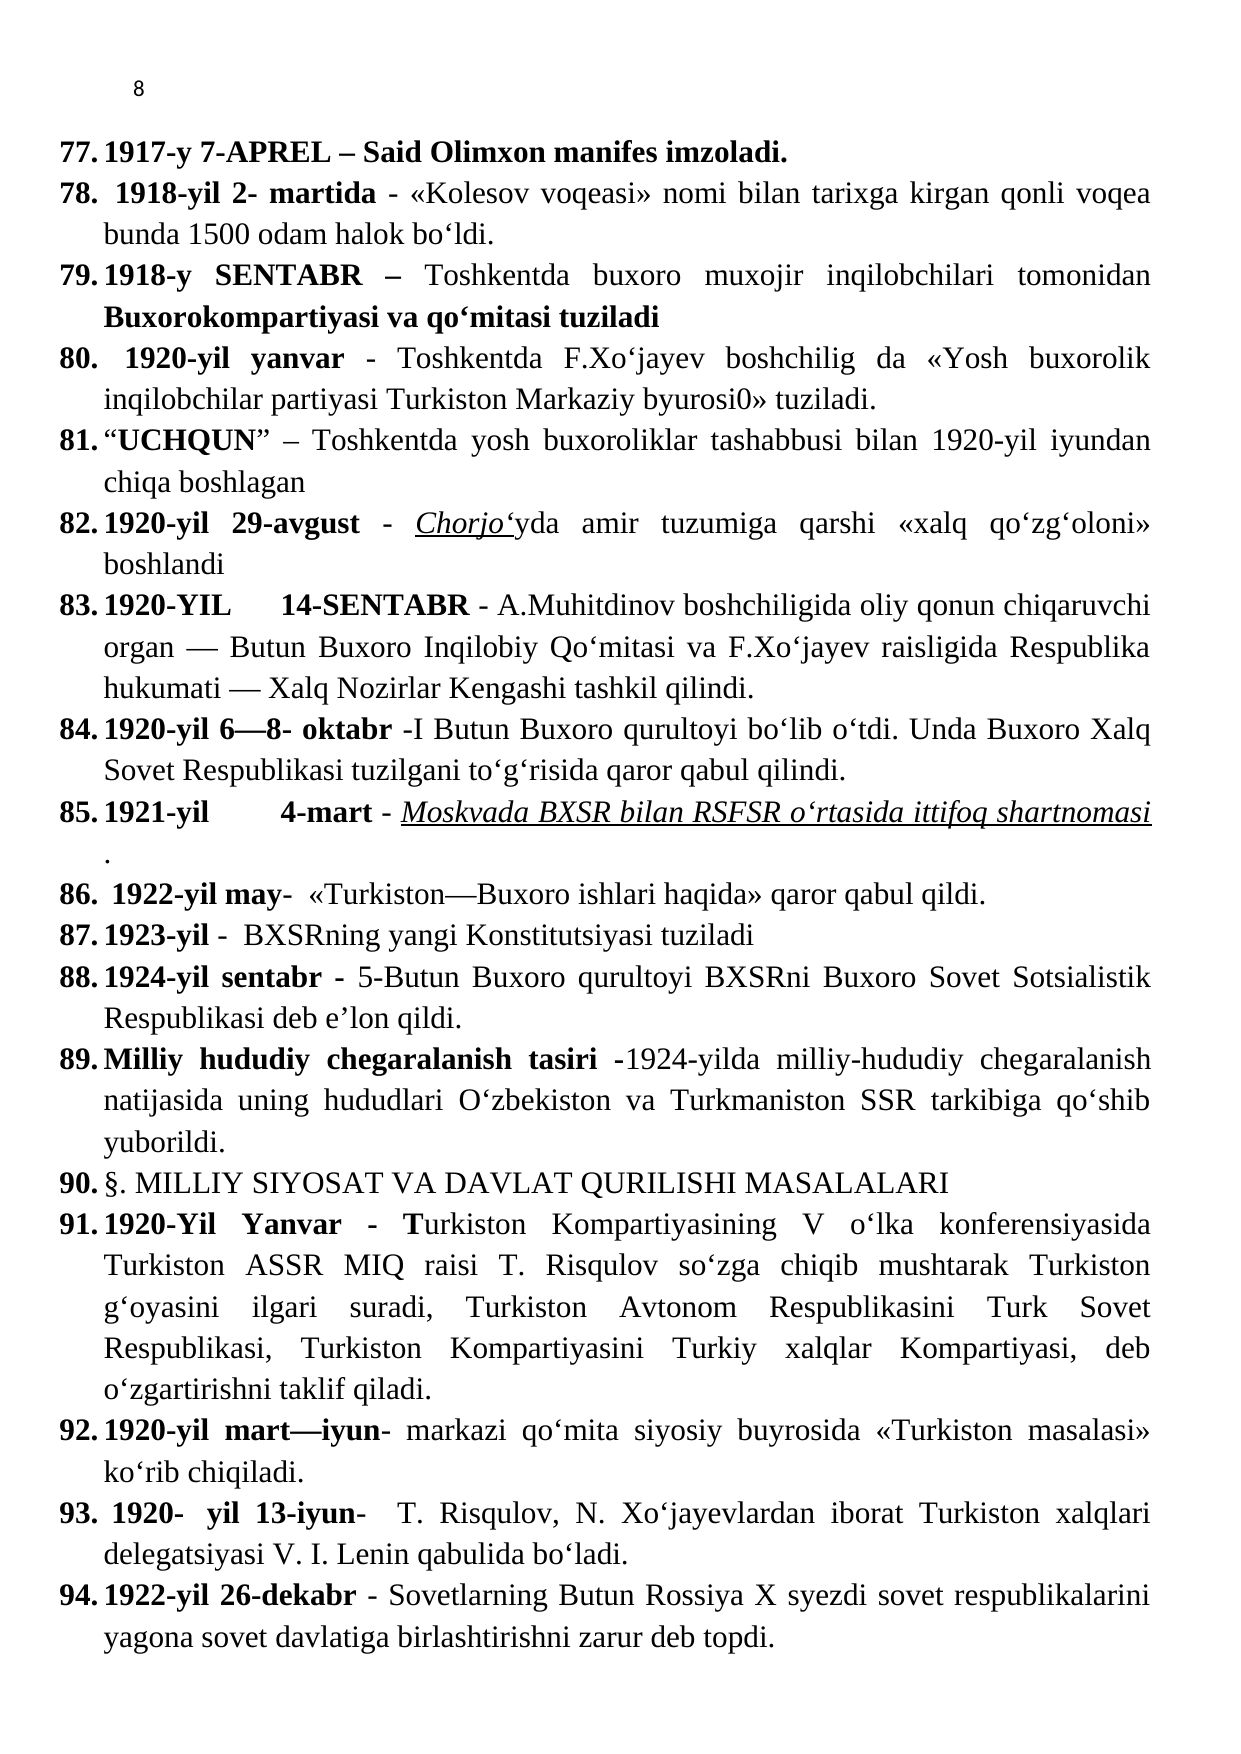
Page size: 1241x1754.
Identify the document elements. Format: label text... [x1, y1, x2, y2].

list 1922-yil 26-dekabr - Sovetlarning Butun Rossiya X syezdi sovet respublikalarini yagona sovet davlatiga birlashtirishni zarur deb topdi. [59, 1577, 1152, 1654]
list §. MILLIY SIYOSAT VA DAVLAT QURILISHI MASALALARI [59, 1164, 1152, 1200]
list 1920-yil yanvar - Toshkentda F.Xo‘jayev boshchilig da «Yosh buxorolik inqilobchilar partiyasi Turkiston Markaziy byurosi0» tuziladi. [59, 339, 1152, 416]
list 1920-yil 29-avgust - Chorjo‘yda amir tuzumiga qarshi «xalq qo‘zg‘oloni» boshlandi [59, 504, 1152, 581]
list 1918-y SENTABR – Toshkentda buxoro muxojir inqilobchilari tomonidan Buxorokompartiyasi va qo‘mitasi tuziladi [59, 257, 1152, 334]
list 1920- yil 13-iyun- T. Risqulov, N. Xo‘jayevlardan iborat Turkiston xalqlari delegatsiyasi V. I. Lenin qabulida bo‘ladi. [59, 1494, 1152, 1571]
list 1918-yil 2- martida - «Kolesov voqeasi» nomi bilan tarixga kirgan qonli voqea bunda 1500 odam halok bo‘ldi. [59, 174, 1152, 251]
list 1920-Yil Yanvar - Turkiston Kompartiyasining V o‘lka konferensiyasida Turkiston ASSR MIQ raisi T. Risqulov so‘zga chiqib mushtarak Turkiston g‘oyasini ilgari suradi, Turkiston Avtonom Respublikasini Turk Sovet Respublikasi, Turkiston Kompartiyasini Turkiy xalqlar Kompartiyasi, deb o‘zgartirishni taklif qiladi. [59, 1205, 1152, 1406]
list 1924-yil sentabr - 5-Butun Buxoro qurultoyi BXSRni Buxoro Sovet Sotsialistik Respublikasi deb e’lon qildi. [59, 958, 1152, 1035]
list “UCHQUN” – Toshkentda yosh buxoroliklar tashabbusi bilan 1920-yil iyundan chiqa boshlagan [59, 422, 1152, 499]
list 1920-YIL 14-SENTABR - A.Muhitdinov boshchiligida oliy qonun chiqaruvchi organ — Butun Buxoro Inqilobiy Qo‘mitasi va F.Xo‘jayev raisligida Respublika hukumati — Xalq Nozirlar Kengashi tashkil qilindi. [59, 587, 1152, 705]
list 1920-yil 6—8- oktabr -I Butun Buxoro qurultoyi bo‘lib o‘tdi. Unda Buxoro Xalq Sovet Respublikasi tuzilgani to‘g‘risida qaror qabul qilindi. [59, 710, 1152, 788]
list Milliy hududiy chegaralanish tasiri -1924-yilda milliy-hududiy chegaralanish natijasida uning hududlari O‘zbekiston va Turkmaniston SSR tarkibiga qo‘shib yuborildi. [59, 1040, 1152, 1159]
list 1923-yil - BXSRning yangi Konstitutsiyasi tuziladi [59, 917, 1152, 953]
list 1922-yil may- «Turkiston—Buxoro ishlari haqida» qaror qabul qildi. [59, 875, 1152, 911]
list 1917-y 7-APREL – Said Olimxon manifes imzoladi. [59, 133, 1152, 169]
list 1921-yil 4-mart - Moskvada BXSR bilan RSFSR o‘rtasida ittifoq shartnomasi . [59, 793, 1152, 870]
list 1920-yil mart—iyun- markazi qo‘mita siyosiy buyrosida «Turkiston masalasi» ko‘rib chiqiladi. [59, 1412, 1152, 1489]
